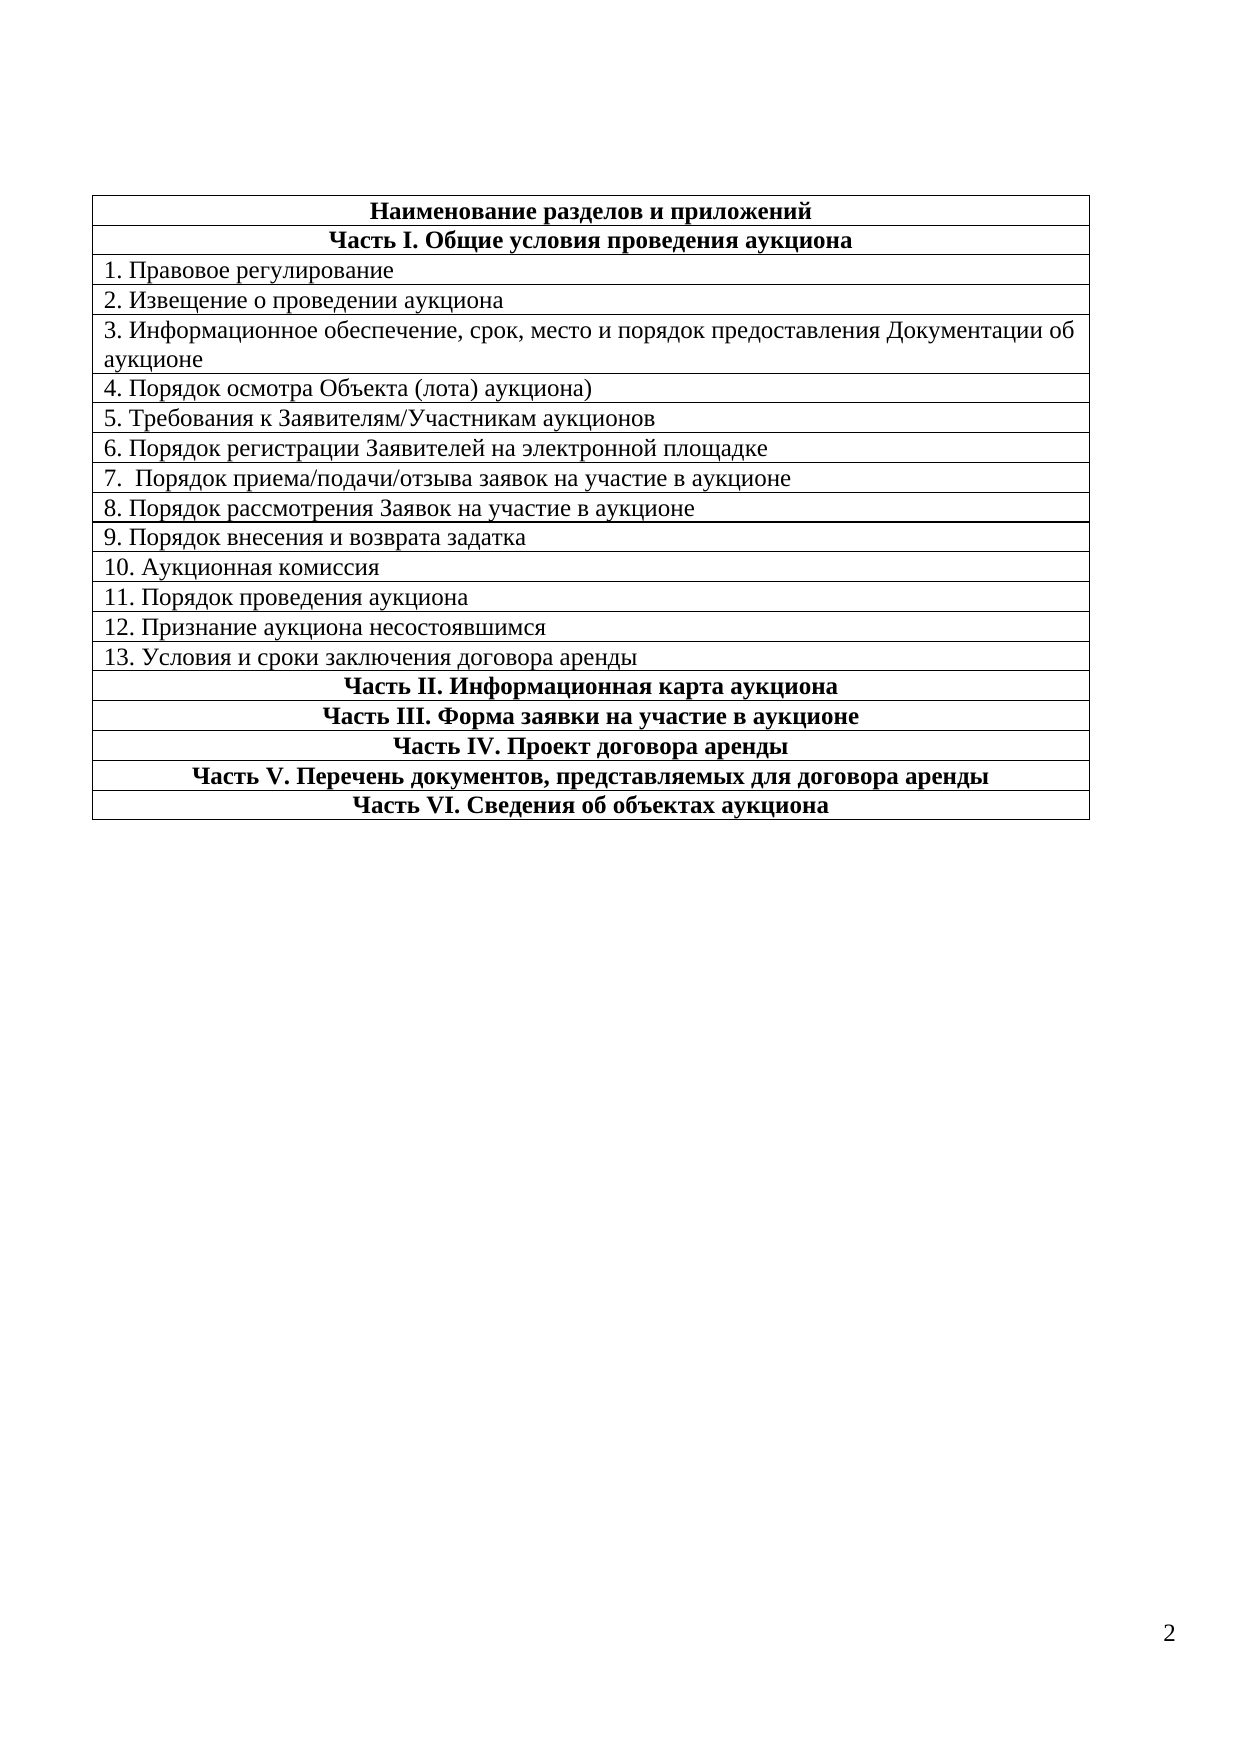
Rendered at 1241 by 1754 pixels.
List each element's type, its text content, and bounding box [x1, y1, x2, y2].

table_cell 13. Условия и сроки заключения договора аренды [93, 642, 1089, 670]
table_cell 8. Порядок рассмотрения Заявок на участие в аукционе [93, 493, 1089, 521]
table_cell Часть VI. Сведения об объектах аукциона [93, 791, 1089, 819]
table_header Наименование разделов и приложений [93, 196, 1089, 224]
table_cell Часть IV. Проект договора аренды [93, 731, 1089, 760]
table_cell 1. Правовое регулирование [93, 255, 1089, 284]
table_cell 4. Порядок осмотра Объекта (лота) аукциона) [93, 374, 1089, 402]
table_cell 12. Признание аукциона несостоявшимся [93, 612, 1089, 641]
table_cell Часть II. Информационная карта аукциона [93, 671, 1089, 700]
table_cell 10. Аукционная комиссия [93, 552, 1089, 581]
table_cell 2. Извещение о проведении аукциона [93, 285, 1089, 314]
table_cell 11. Порядок проведения аукциона [93, 582, 1089, 611]
table_cell 9. Порядок внесения и возврата задатка [93, 523, 1089, 551]
table_cell 6. Порядок регистрации Заявителей на электронной площадке [93, 433, 1089, 462]
table_cell Часть III. Форма заявки на участие в аукционе [93, 701, 1089, 730]
table_cell Часть I. Общие условия проведения аукциона [93, 226, 1089, 254]
table_cell 5. Требования к Заявителям/Участникам аукционов [93, 403, 1089, 432]
table_cell 7. Порядок приема/подачи/отзыва заявок на участие в аукционе [93, 463, 1089, 492]
table_cell Часть V. Перечень документов, представляемых для договора аренды [93, 761, 1089, 789]
table_cell 3. Информационное обеспечение, срок, место и порядок предоставления Документации об аукционе [93, 315, 1089, 372]
